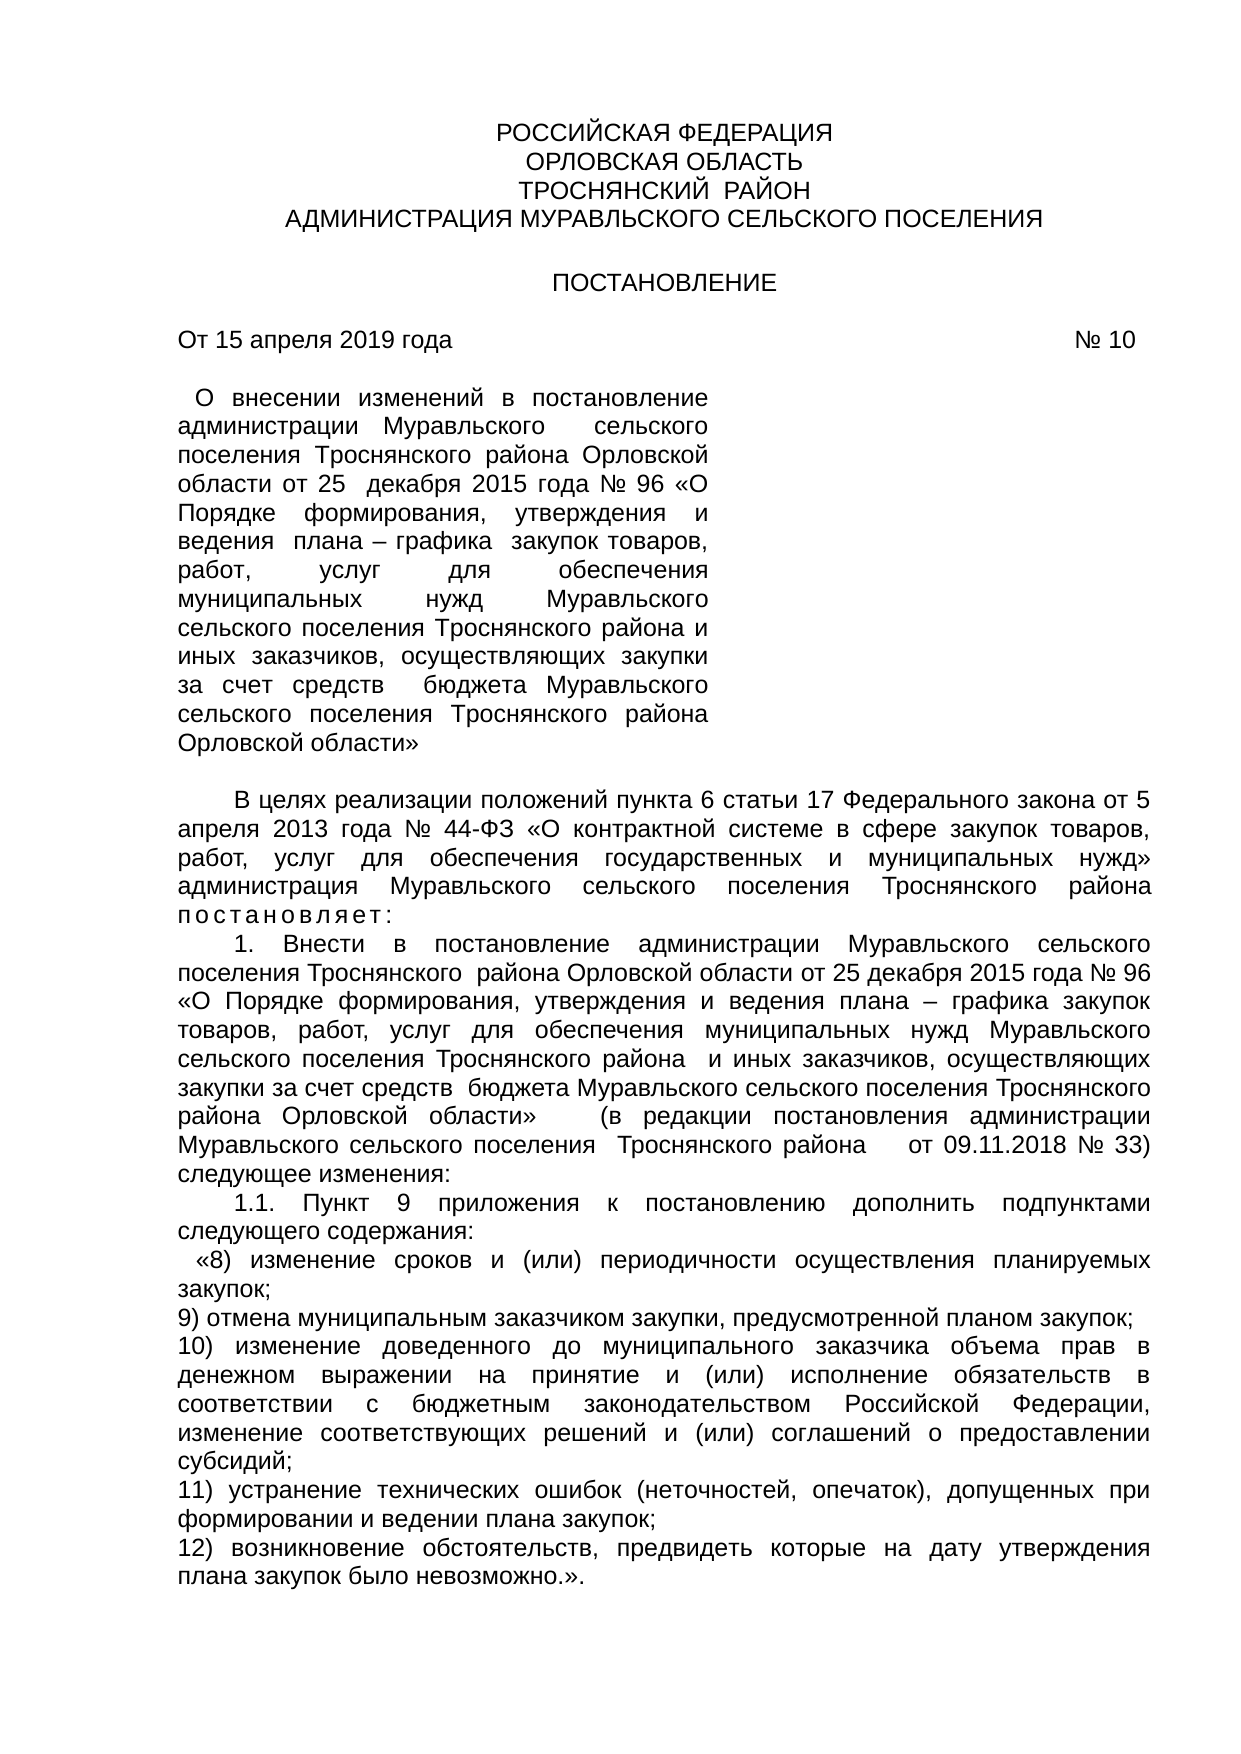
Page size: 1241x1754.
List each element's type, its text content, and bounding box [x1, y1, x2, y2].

text 10) изменение доведенного до муниципального заказчика объема прав в денежном выражении на принятие и (или) исполнение обязательств в соответствии с бюджетным законодательством Российской Федерации, изменение соответствующих решений и (или) соглашений о предоставлении субсидий; [177, 1331, 1152, 1475]
text «8) изменение сроков и (или) периодичности осуществления планируемых закупок; [177, 1245, 1152, 1303]
text 1.1. Пункт 9 приложения к постановлению дополнить подпунктами следующего содержания: [177, 1188, 1152, 1245]
text 12) возникновение обстоятельств, предвидеть которые на дату утверждения плана закупок было невозможно.». [177, 1533, 1152, 1590]
list РОССИЙСКАЯ ФЕДЕРАЦИЯ [177, 118, 1152, 147]
list АДМИНИСТРАЦИЯ МУРАВЛЬСКОГО СЕЛЬСКОГО ПОСЕЛЕНИЯ [177, 204, 1152, 233]
text 9) отмена муниципальным заказчиком закупки, предусмотренной планом закупок; [177, 1303, 1152, 1331]
text 11) устранение технических ошибок (неточностей, опечаток), допущенных при формировании и ведении плана закупок; [177, 1475, 1152, 1533]
text 1. Внести в постановление администрации Муравльского сельского поселения Троснянского района Орловской области от 25 декабря 2015 года № 96 «О Порядке формирования, утверждения и ведения плана – графика закупок товаров, работ, услуг для обеспечения муниципальных нужд Муравльского сельского поселения Троснянского района и иных заказчиков, осуществляющих закупки за счет средств бюджета Муравльского сельского поселения Троснянского района Орловской области» (в редакции постановления администрации Муравльского сельского поселения Троснянского района от 09.11.2018 № 33) следующее изменения: [177, 929, 1152, 1188]
text От 15 апреля 2019 года № 10 [177, 325, 1152, 354]
text В целях реализации положений пункта 6 статьи 17 Федерального закона от 5 апреля 2013 года № 44-ФЗ «О контрактной системе в сфере закупок товаров, работ, услуг для обеспечения государственных и муниципальных нужд» администрация Муравльского сельского поселения Троснянского района постановляет: [177, 785, 1152, 929]
text ПОСТАНОВЛЕНИЕ [177, 268, 1152, 296]
text О внесении изменений в постановление администрации Муравльского сельского поселения Троснянского района Орловской области от 25 декабря 2015 года № 96 «О Порядке формирования, утверждения и ведения плана – графика закупок товаров, работ, услуг для обеспечения муниципальных нужд Муравльского сельского поселения Троснянского района и иных заказчиков, осуществляющих закупки за счет средств бюджета Муравльского сельского поселения Троснянского района Орловской области» [177, 383, 709, 756]
list ОРЛОВСКАЯ ОБЛАСТЬ [177, 147, 1152, 176]
list ТРОСНЯНСКИЙ РАЙОН [177, 176, 1152, 204]
